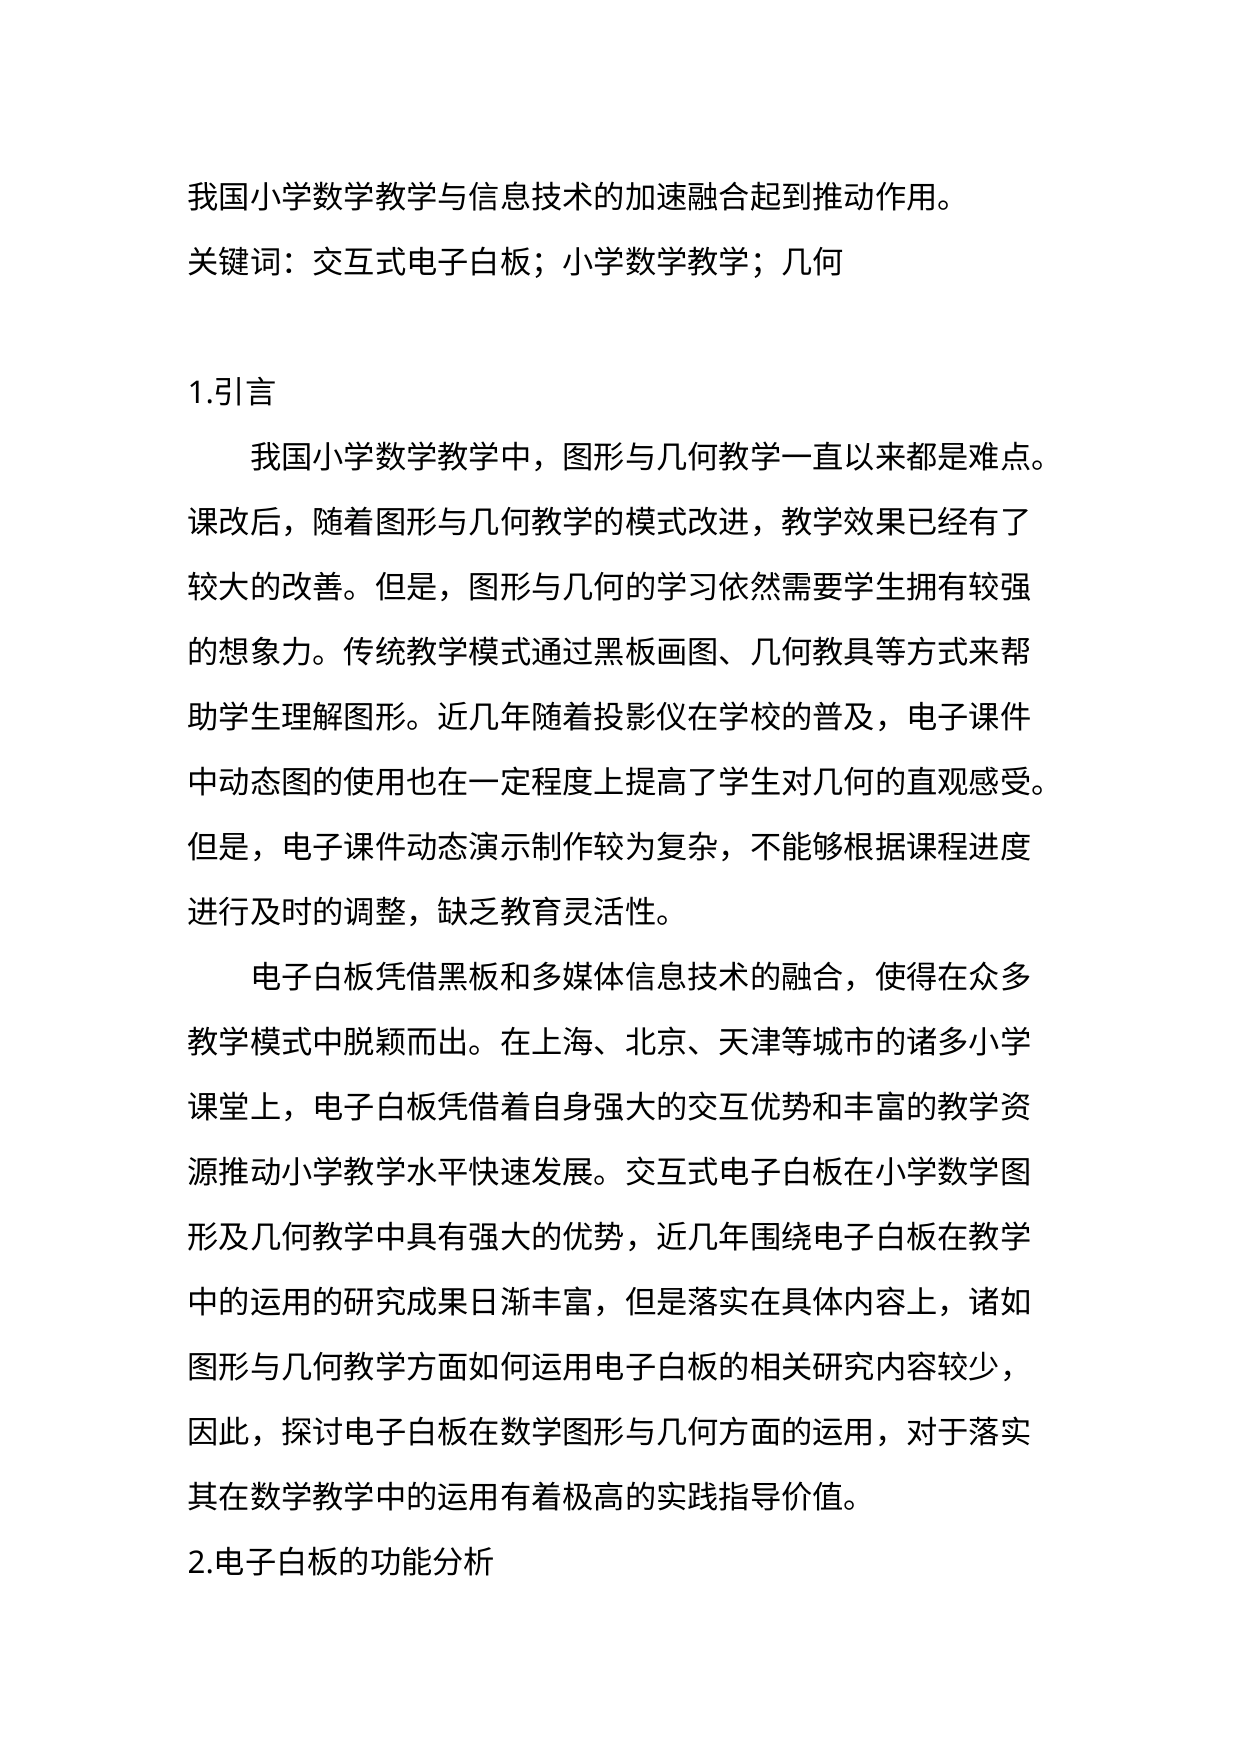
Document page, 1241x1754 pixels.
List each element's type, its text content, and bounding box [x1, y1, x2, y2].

text 关键词：交互式电子白板；小学数学教学；几何 [187, 227, 1053, 292]
text 1.引言 [187, 357, 1053, 422]
text 我国小学数学教学中，图形与几何教学一直以来都是难点。课改后，随着图形与几何教学的模式改进，教学效果已经有了较大的改善。但是，图形与几何的学习依然需要学生拥有较强的想象力。传统教学模式通过黑板画图、几何教具等方式来帮助学生理解图形。近几年随着投影仪在学校的普及，电子课件中动态图的使用也在一定程度上提高了学生对几何的直观感受。但是，电子课件动态演示制作较为复杂，不能够根据课程进度进行及时的调整，缺乏教育灵活性。 [187, 422, 1053, 942]
text 2.电子白板的功能分析 [187, 1527, 1053, 1592]
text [187, 162, 1053, 227]
text 电子白板凭借黑板和多媒体信息技术的融合，使得在众多教学模式中脱颖而出。在上海、北京、天津等城市的诸多小学课堂上，电子白板凭借着自身强大的交互优势和丰富的教学资源推动小学教学水平快速发展。交互式电子白板在小学数学图形及几何教学中具有强大的优势，近几年围绕电子白板在教学中的运用的研究成果日渐丰富，但是落实在具体内容上，诸如图形与几何教学方面如何运用电子白板的相关研究内容较少，因此，探讨电子白板在数学图形与几何方面的运用，对于落实其在数学教学中的运用有着极高的实践指导价值。 [187, 942, 1053, 1527]
